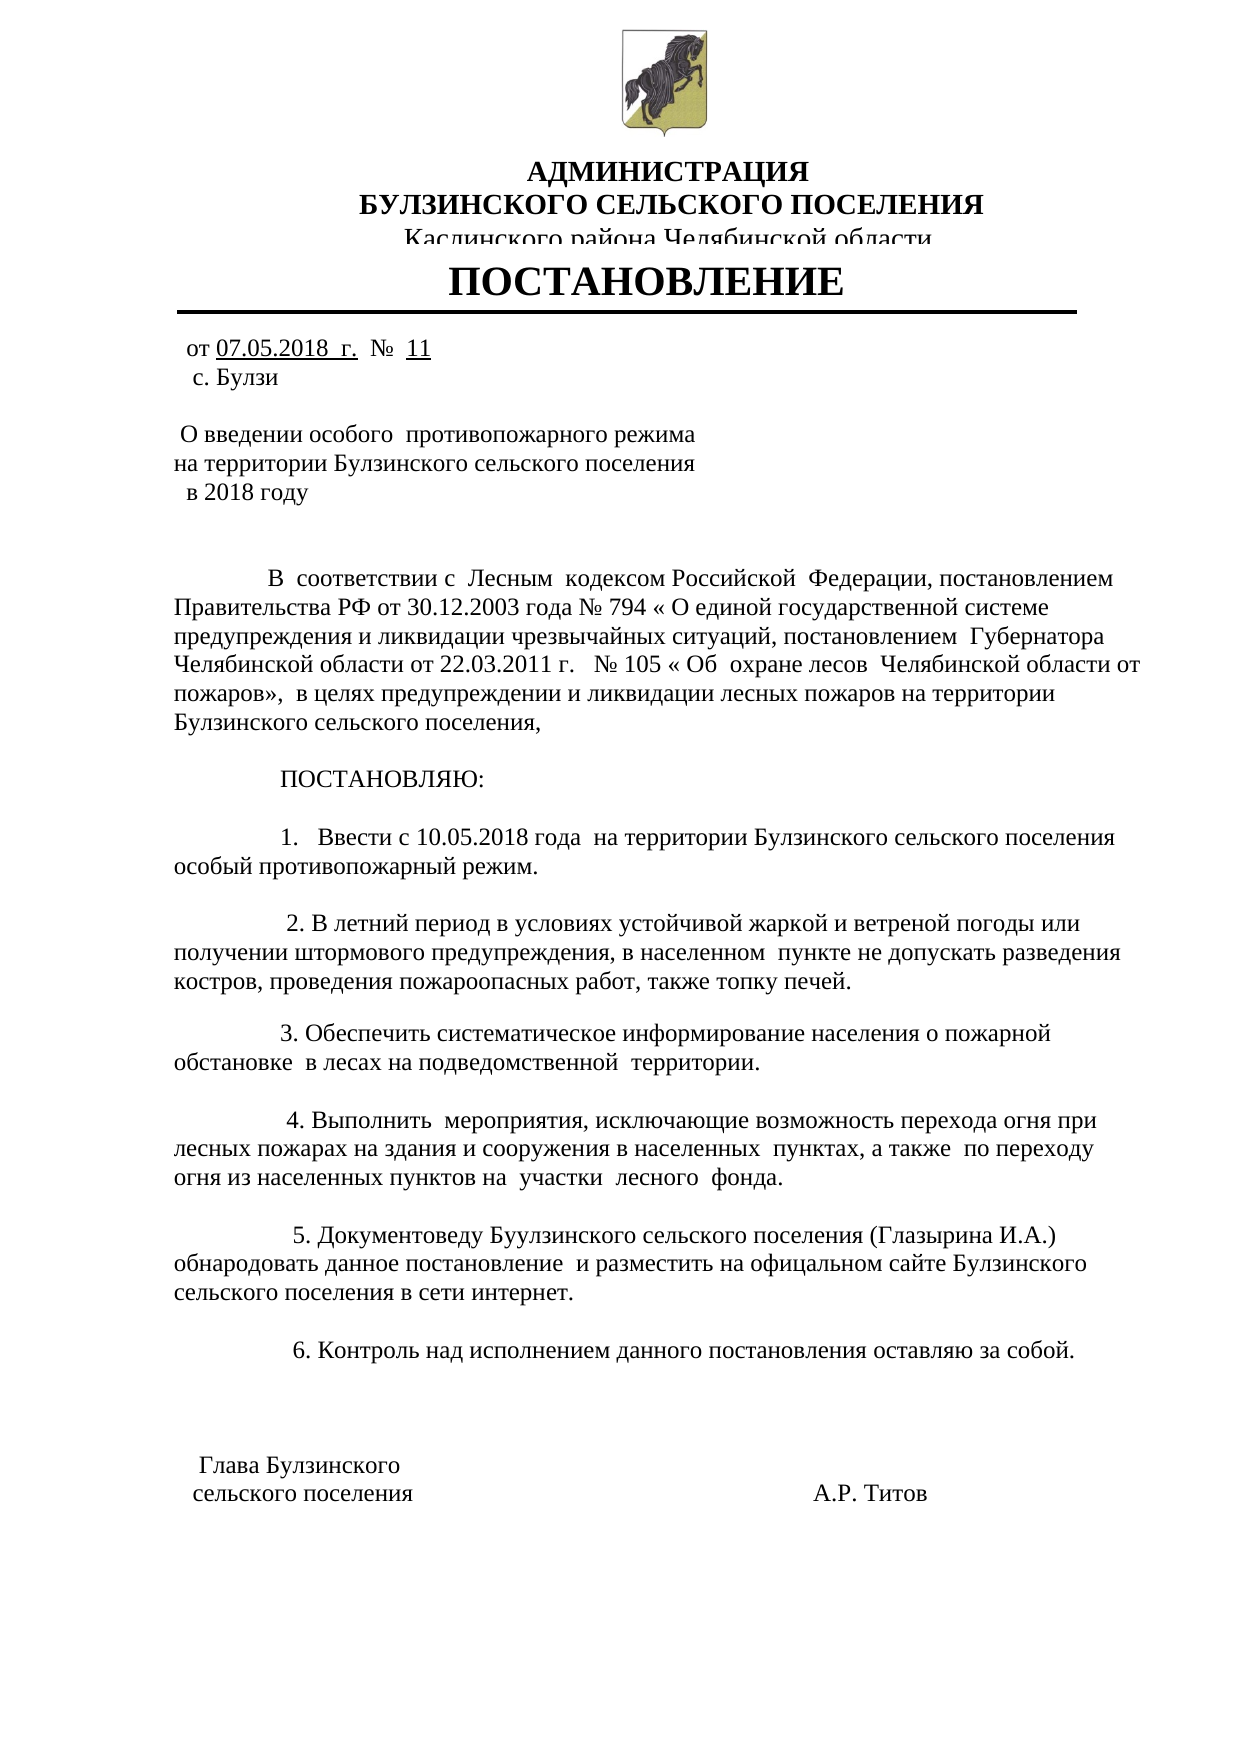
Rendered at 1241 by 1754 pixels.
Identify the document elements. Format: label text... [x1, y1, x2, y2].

picture [621, 29, 708, 137]
text ПОСТАНОВЛЕНИЕ [177, 257, 1152, 305]
